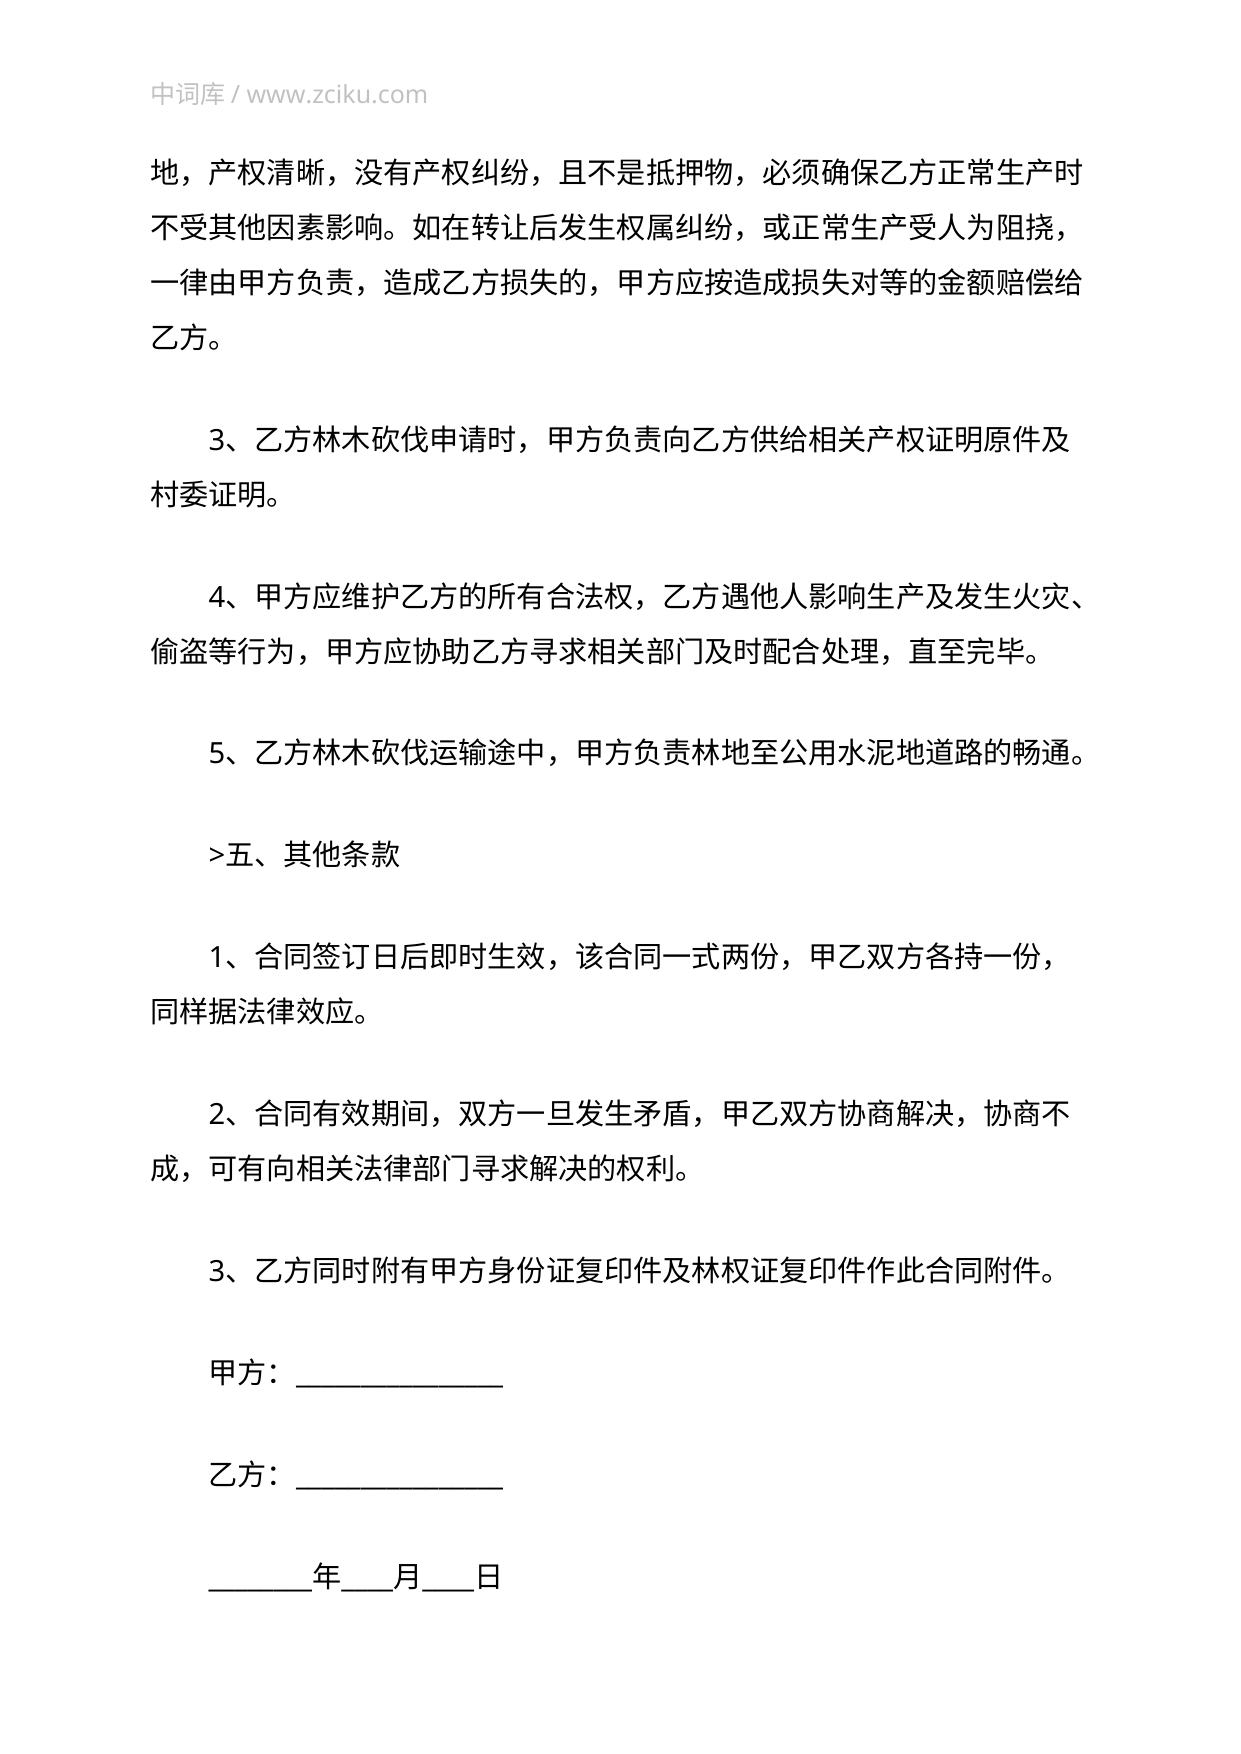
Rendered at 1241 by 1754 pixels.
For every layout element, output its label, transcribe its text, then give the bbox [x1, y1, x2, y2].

text ________年____月____日 [150, 1553, 1090, 1596]
text 3、乙方同时附有甲方身份证复印件及林权证复印件作此合同附件。 [150, 1247, 1090, 1290]
text 5、乙方林木砍伐运输途中，甲方负责林地至公用水泥地道路的畅通。 [150, 730, 1090, 772]
text 乙方：________________ [150, 1451, 1090, 1494]
text 4、甲方应维护乙方的所有合法权，乙方遇他人影响生产及发生火灾、偷盗等行为，甲方应协助乙方寻求相关部门及时配合处理，直至完毕。 [150, 573, 1090, 671]
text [150, 150, 1090, 357]
text 2、合同有效期间，双方一旦发生矛盾，甲乙双方协商解决，协商不成，可有向相关法律部门寻求解决的权利。 [150, 1091, 1090, 1188]
text 3、乙方林木砍伐申请时，甲方负责向乙方供给相关产权证明原件及村委证明。 [150, 416, 1090, 514]
text 1、合同签订日后即时生效，该合同一式两份，甲乙双方各持一份，同样据法律效应。 [150, 934, 1090, 1031]
text >五、其他条款 [150, 832, 1090, 874]
text 甲方：________________ [150, 1349, 1090, 1392]
